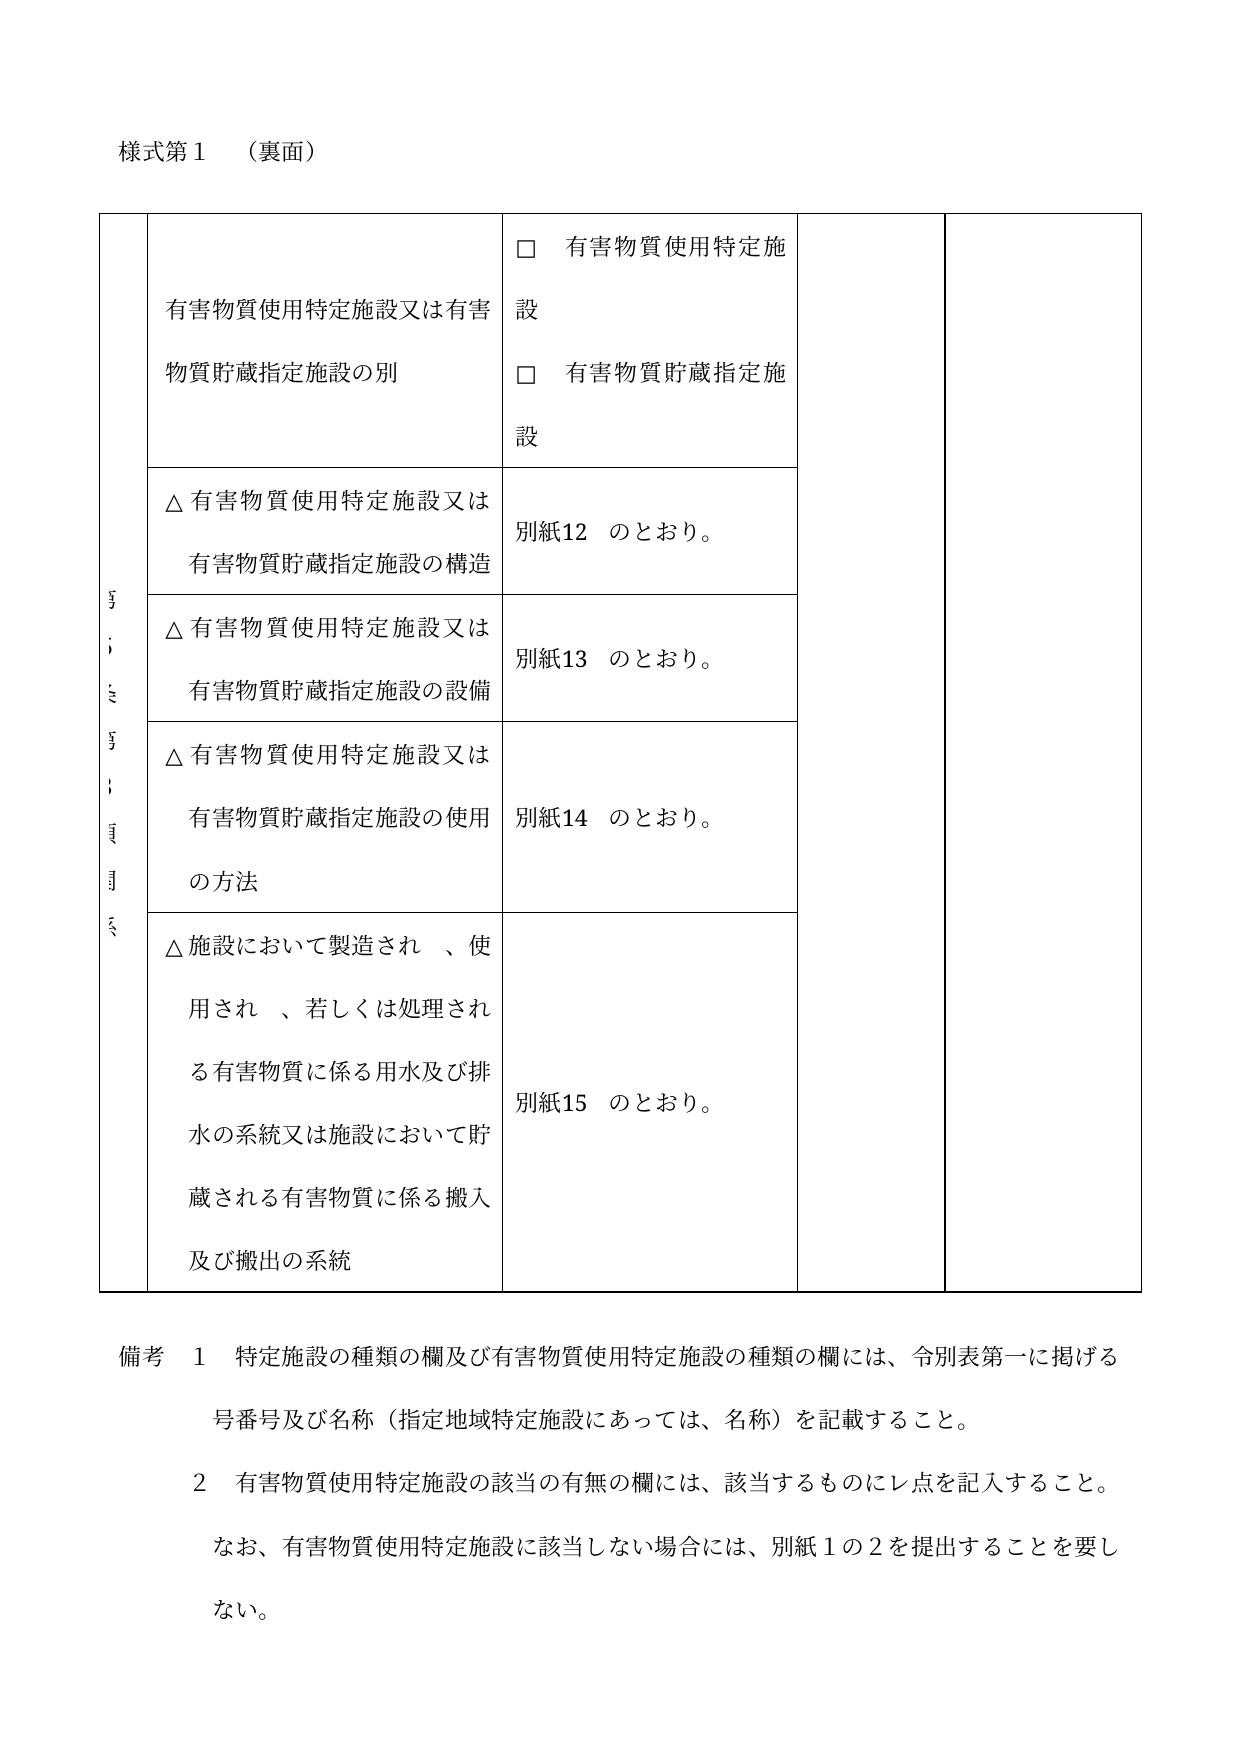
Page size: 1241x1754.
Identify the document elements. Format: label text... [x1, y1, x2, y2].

table_header 有害物質使用特定施設又は有害物質貯蔵指定施設の別 [148, 214, 502, 467]
table_cell △施設において製造され、使用され、若しくは処理される有害物質に係る用水及び排水の系統又は施設において貯蔵される有害物質に係る搬入及び搬出の系統 [148, 913, 502, 1291]
text ２ 有害物質使用特定施設の該当の有無の欄には、該当するものにレ点を記入すること。なお、有害物質使用特定施設に該当しない場合には、別紙１の２を提出することを要しない。 [118, 1450, 1122, 1640]
text 備考 １ 特定施設の種類の欄及び有害物質使用特定施設の種類の欄には、令別表第一に掲げる号番号及び名称（指定地域特定施設にあっては、名称）を記載すること。 [118, 1324, 1122, 1450]
table_header [946, 214, 1141, 1291]
table_cell 別紙15のとおり。 [503, 913, 797, 1291]
table_cell 別紙12のとおり。 [503, 468, 797, 594]
table_cell 別紙13のとおり。 [503, 595, 797, 721]
table_cell △有害物質使用特定施設又は 有害物質貯蔵指定施設の使用の方法 [148, 722, 502, 912]
table_header [798, 214, 944, 1291]
table_cell 別紙14のとおり。 [503, 722, 797, 912]
text 様式第１ （裏面） [118, 118, 1122, 182]
table_cell △有害物質使用特定施設又は 有害物質貯蔵指定施設の構造 [148, 468, 502, 594]
table_header □ 有害物質使用特定施設 □ 有害物質貯蔵指定施設 [503, 214, 797, 467]
table_cell △有害物質使用特定施設又は 有害物質貯蔵指定施設の設備 [148, 595, 502, 721]
table_header 第 ５ 条 第 ３ 項 関 係 [100, 214, 147, 1291]
